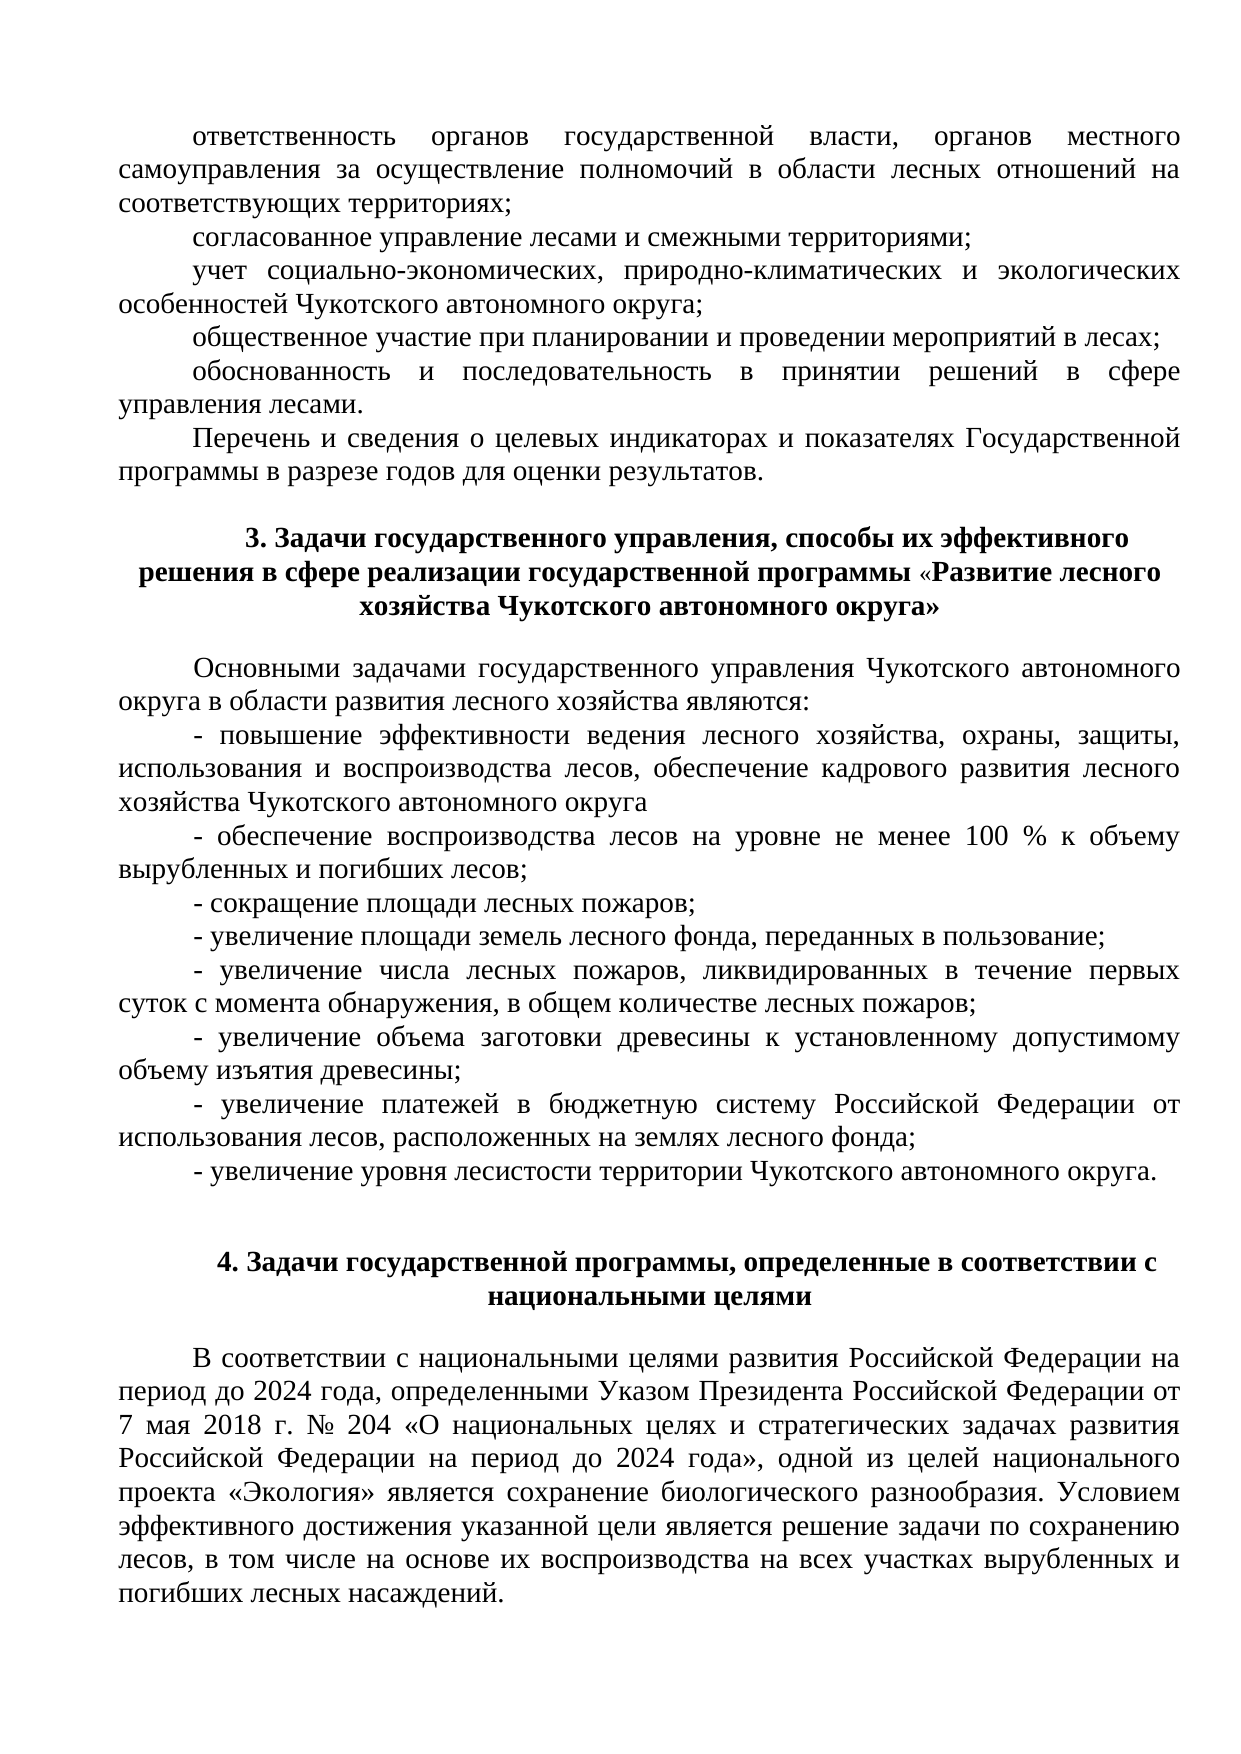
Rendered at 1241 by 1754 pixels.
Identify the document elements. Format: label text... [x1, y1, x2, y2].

text 3. Задачи государственного управления, способы их эффективного решения в сфере реализации государственной программы «Развитие лесного хозяйства Чукотского автономного округа» [118, 521, 1181, 621]
text - увеличение платежей в бюджетную систему Российской Федерации от использования лесов, расположенных на землях лесного фонда; [118, 1086, 1181, 1153]
text учет социально-экономических, природно-климатических и экологических особенностей Чукотского автономного округа; [118, 252, 1181, 319]
text - сокращение площади лесных пожаров; [118, 885, 1181, 918]
text - увеличение уровня лесистости территории Чукотского автономного округа. [118, 1153, 1181, 1187]
text Основными задачами государственного управления Чукотского автономного округа в области развития лесного хозяйства являются: [118, 650, 1181, 717]
text - увеличение объема заготовки древесины к установленному допустимому объему изъятия древесины; [118, 1019, 1181, 1086]
text согласованное управление лесами и смежными территориями; [118, 219, 1181, 252]
text - увеличение площади земель лесного фонда, переданных в пользование; [118, 918, 1181, 952]
text - увеличение числа лесных пожаров, ликвидированных в течение первых суток с момента обнаружения, в общем количестве лесных пожаров; [118, 952, 1181, 1019]
text - повышение эффективности ведения лесного хозяйства, охраны, защиты, использования и воспроизводства лесов, обеспечение кадрового развития лесного хозяйства Чукотского автономного округа [118, 717, 1181, 818]
text обоснованность и последовательность в принятии решений в сфере управления лесами. [118, 353, 1181, 420]
text Перечень и сведения о целевых индикаторах и показателях Государственной программы в разрезе годов для оценки результатов. [118, 420, 1181, 487]
text общественное участие при планировании и проведении мероприятий в лесах; [118, 319, 1181, 353]
text 4. Задачи государственной программы, определенные в соответствии с национальными целями [118, 1244, 1181, 1311]
text В соответствии с национальными целями развития Российской Федерации на период до 2024 года, определенными Указом Президента Российской Федерации от 7 мая 2018 г. № 204 «О национальных целях и стратегических задачах развития Российской Федерации на период до 2024 года», одной из целей национального проекта «Экология» является сохранение биологического разнообразия. Условием эффективного достижения указанной цели является решение задачи по сохранению лесов, в том числе на основе их воспроизводства на всех участках вырубленных и погибших лесных насаждений. [118, 1340, 1181, 1608]
text ответственность органов государственной власти, органов местного самоуправления за осуществление полномочий в области лесных отношений на соответствующих территориях; [118, 118, 1181, 219]
text - обеспечение воспроизводства лесов на уровне не менее 100 % к объему вырубленных и погибших лесов; [118, 818, 1181, 885]
